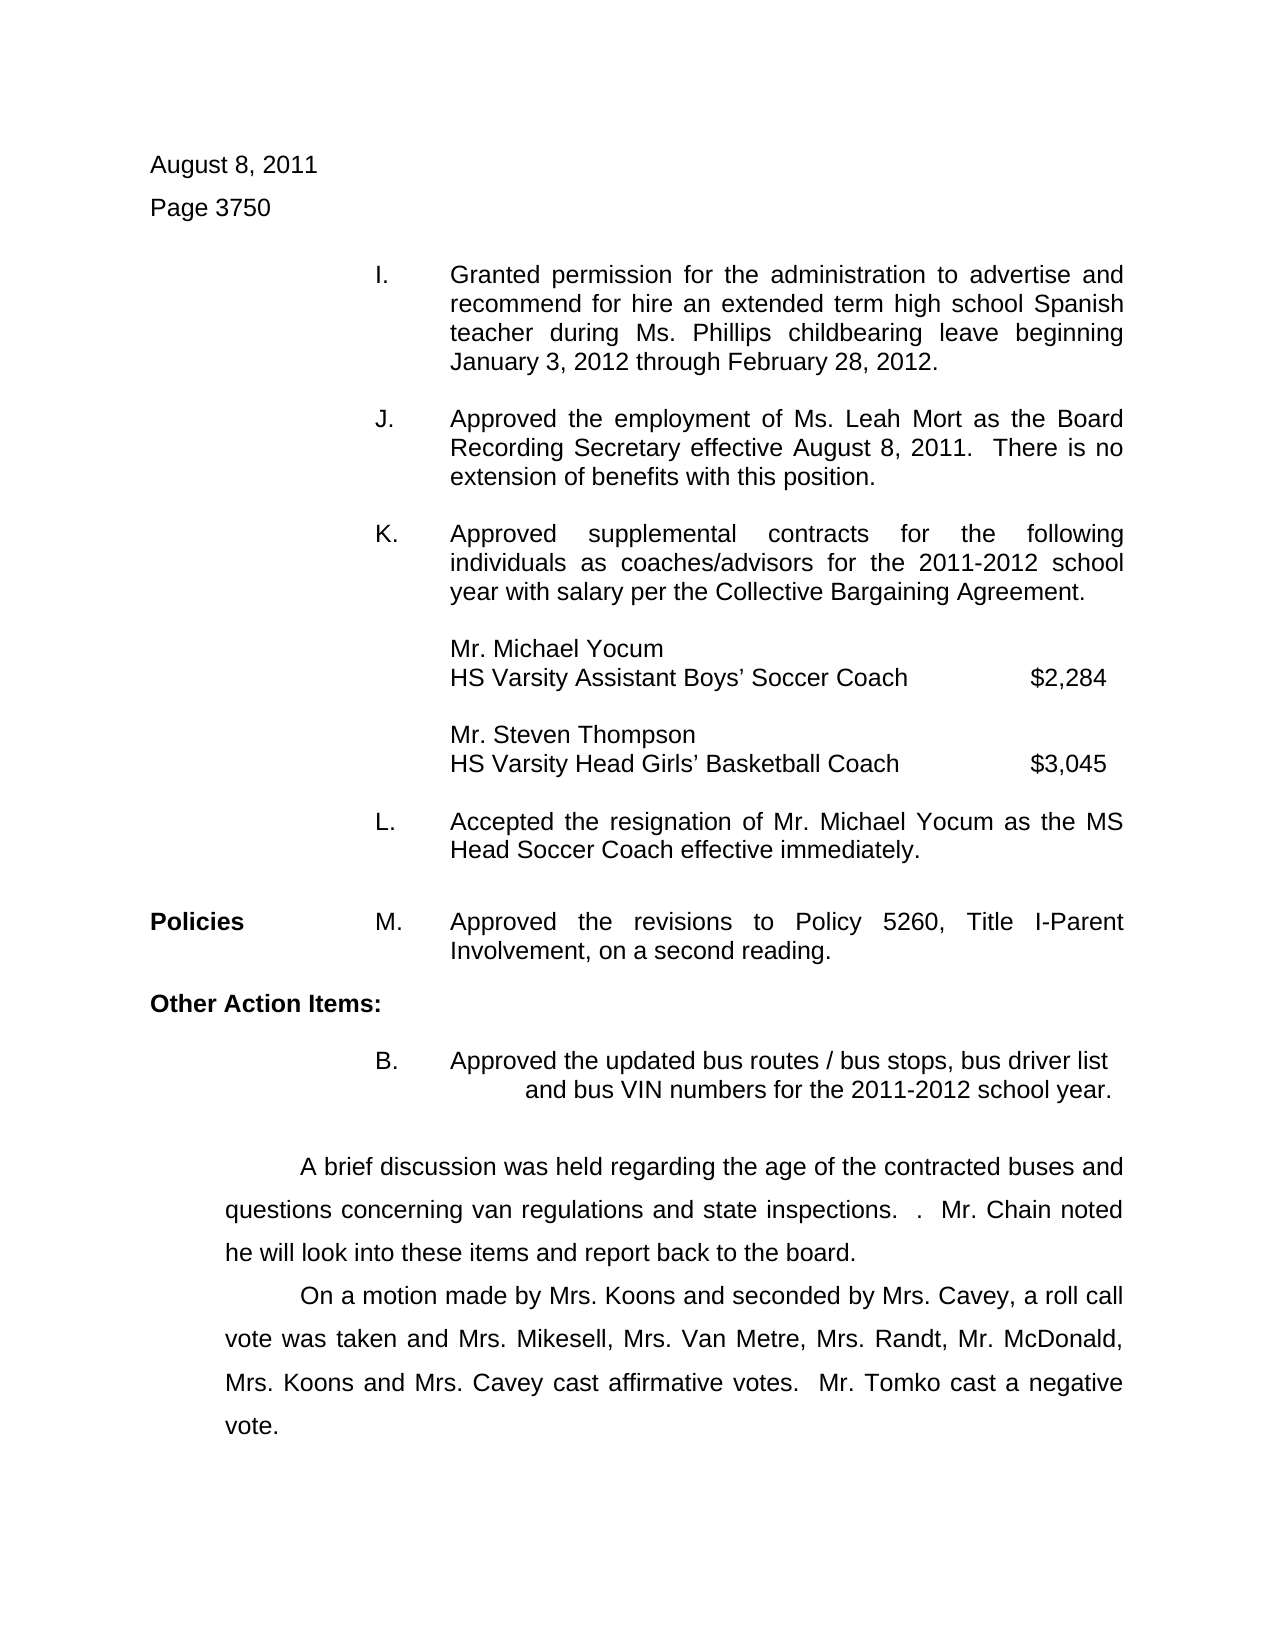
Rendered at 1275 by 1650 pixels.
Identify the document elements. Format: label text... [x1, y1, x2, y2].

text August 8, 2011 [150, 150, 1125, 179]
text Other Action Items: [150, 989, 1125, 1017]
text K. Approved supplemental contracts for the following individuals as coaches/advisors for the 2011-2012 school year with salary per the Collective Bargaining Agreement. [150, 519, 1125, 605]
text Mr. Steven Thompson [150, 720, 1125, 749]
text B. Approved the updated bus routes / bus stops, bus driver list and bus VIN numbers for the 2011-2012 school year. [150, 1046, 1125, 1104]
text Mr. Michael Yocum [150, 634, 1125, 663]
text I. Granted permission for the administration to advertise and recommend for hire an extended term high school Spanish teacher during Ms. Phillips childbearing leave beginning January 3, 2012 through February 28, 2012. [150, 260, 1125, 375]
text HS Varsity Assistant Boys’ Soccer Coach $2,284 [150, 663, 1125, 692]
text Page 3750 [150, 193, 1125, 222]
text On a motion made by Mrs. Koons and seconded by Mrs. Cavey, a roll call vote was taken and Mrs. Mikesell, Mrs. Van Metre, Mrs. Randt, Mr. McDonald, Mrs. Koons and Mrs. Cavey cast affirmative votes. Mr. Tomko cast a negative vote. [225, 1281, 1125, 1439]
text L. Accepted the resignation of Mr. Michael Yocum as the MS Head Soccer Coach effective immediately. [150, 807, 1125, 864]
subtitle Policies M. Approved the revisions to Policy 5260, Title I-Parent Involvement, on a second reading. [150, 907, 1125, 965]
text J. Approved the employment of Ms. Leah Mort as the Board Recording Secretary effective August 8, 2011. There is no extension of benefits with this position. [150, 404, 1125, 490]
text HS Varsity Head Girls’ Basketball Coach $3,045 [150, 749, 1125, 778]
text A brief discussion was held regarding the age of the contracted buses and questions concerning van regulations and state inspections. . Mr. Chain noted he will look into these items and report back to the board. [225, 1152, 1125, 1267]
